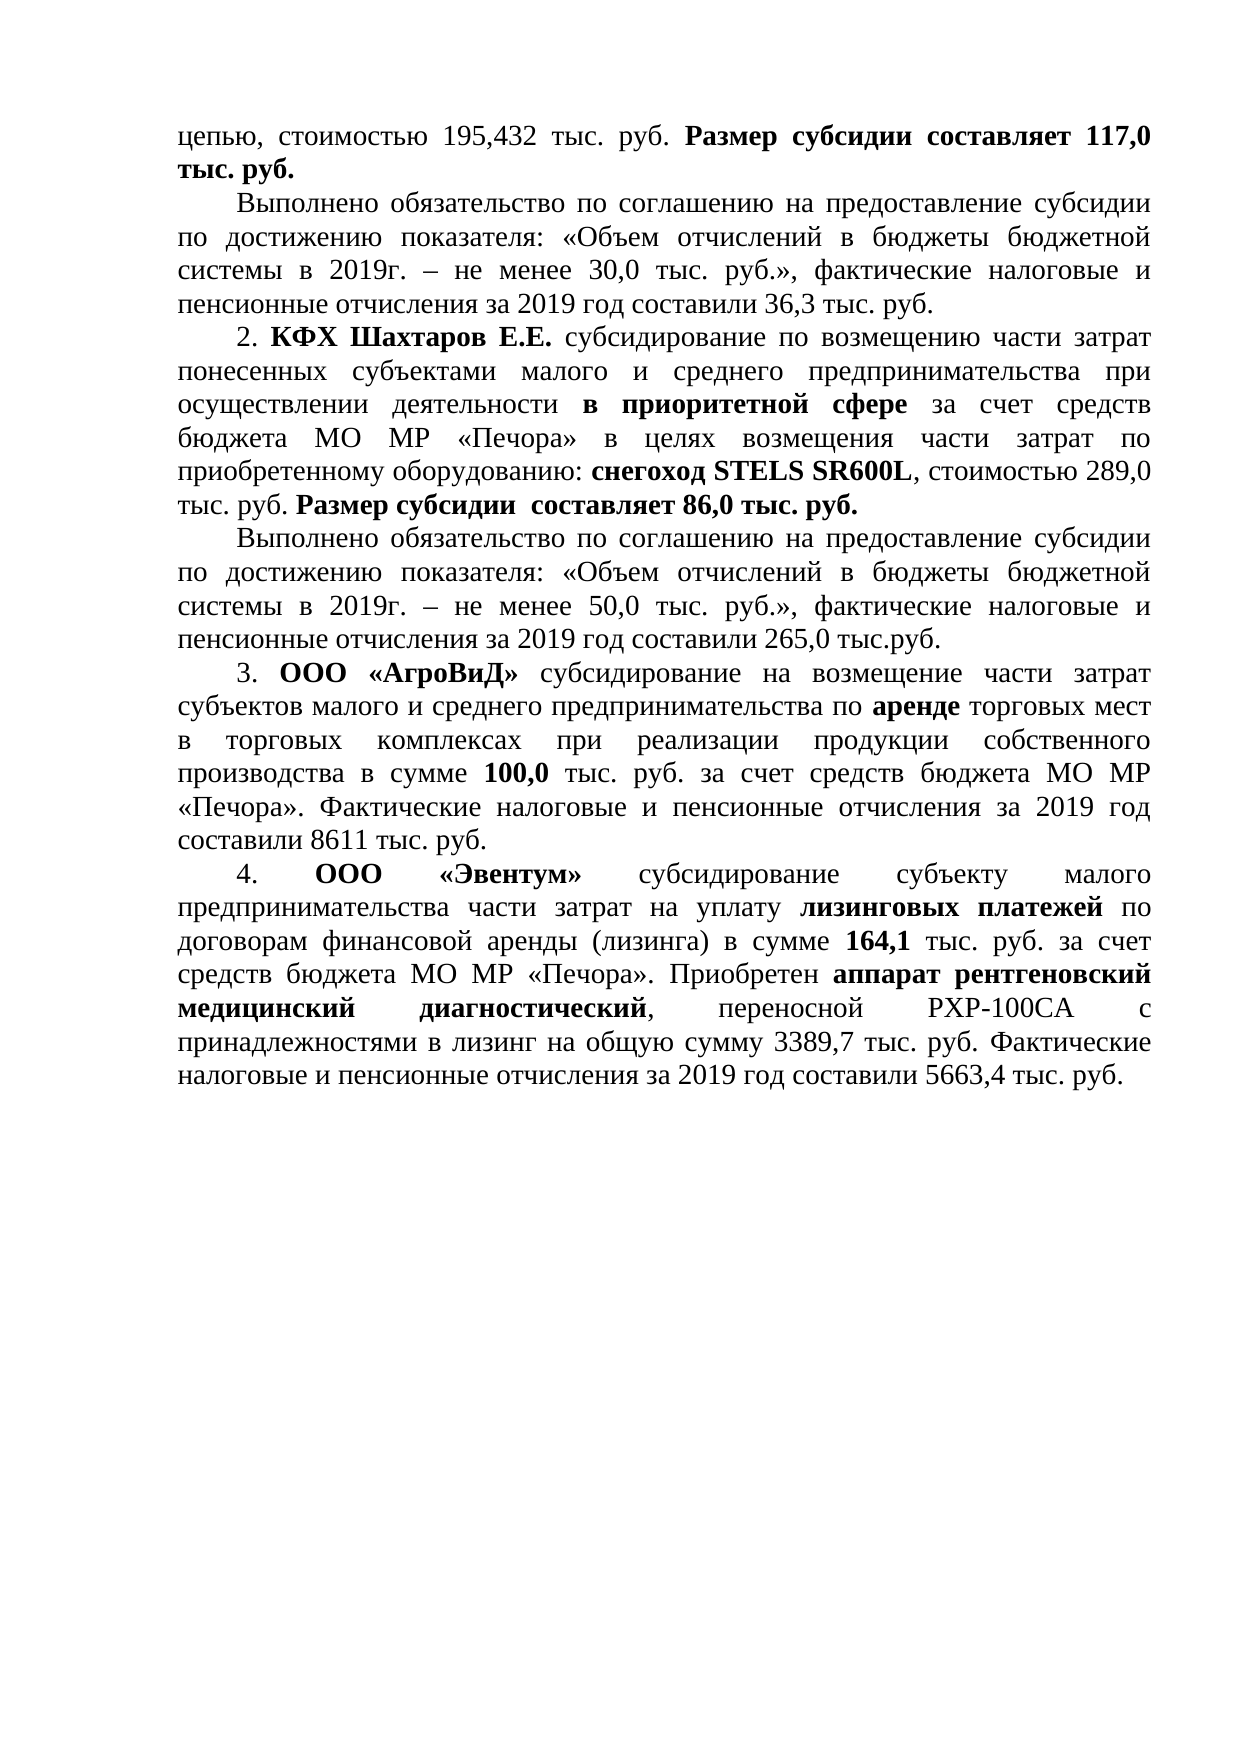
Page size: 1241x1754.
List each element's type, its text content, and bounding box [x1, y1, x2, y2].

text 4. ООО «Эвентум» субсидирование субъекту малого предпринимательства части затрат на уплату лизинговых платежей по договорам финансовой аренды (лизинга) в сумме 164,1 тыс. руб. за счет средств бюджета МО МР «Печора». Приобретен аппарат рентгеновский медицинский диагностический, переносной PXP-100CA с принадлежностями в лизинг на общую сумму 3389,7 тыс. руб. Фактические налоговые и пенсионные отчисления за 2019 год составили 5663,4 тыс. руб. [177, 856, 1152, 1091]
text Выполнено обязательство по соглашению на предоставление субсидии по достижению показателя: «Объем отчислений в бюджеты бюджетной системы в 2019г. – не менее 30,0 тыс. руб.», фактические налоговые и пенсионные отчисления за 2019 год составили 36,3 тыс. руб. [177, 185, 1152, 319]
text 3. ООО «АгроВиД» субсидирование на возмещение части затрат субъектов малого и среднего предпринимательства по аренде торговых мест в торговых комплексах при реализации продукции собственного производства в сумме 100,0 тыс. руб. за счет средств бюджета МО МР «Печора». Фактические налоговые и пенсионные отчисления за 2019 год составили 8611 тыс. руб. [177, 655, 1152, 856]
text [177, 118, 1152, 185]
text 2. КФХ Шахтаров Е.Е. субсидирование по возмещению части затрат понесенных субъектами малого и среднего предпринимательства при осуществлении деятельности в приоритетной сфере за счет средств бюджета МО МР «Печора» в целях возмещения части затрат по приобретенному оборудованию: снегоход STELS SR600L, стоимостью 289,0 тыс. руб. Размер субсидии составляет 86,0 тыс. руб. [177, 319, 1152, 521]
text Выполнено обязательство по соглашению на предоставление субсидии по достижению показателя: «Объем отчислений в бюджеты бюджетной системы в 2019г. – не менее 50,0 тыс. руб.», фактические налоговые и пенсионные отчисления за 2019 год составили 265,0 тыс.руб. [177, 521, 1152, 655]
